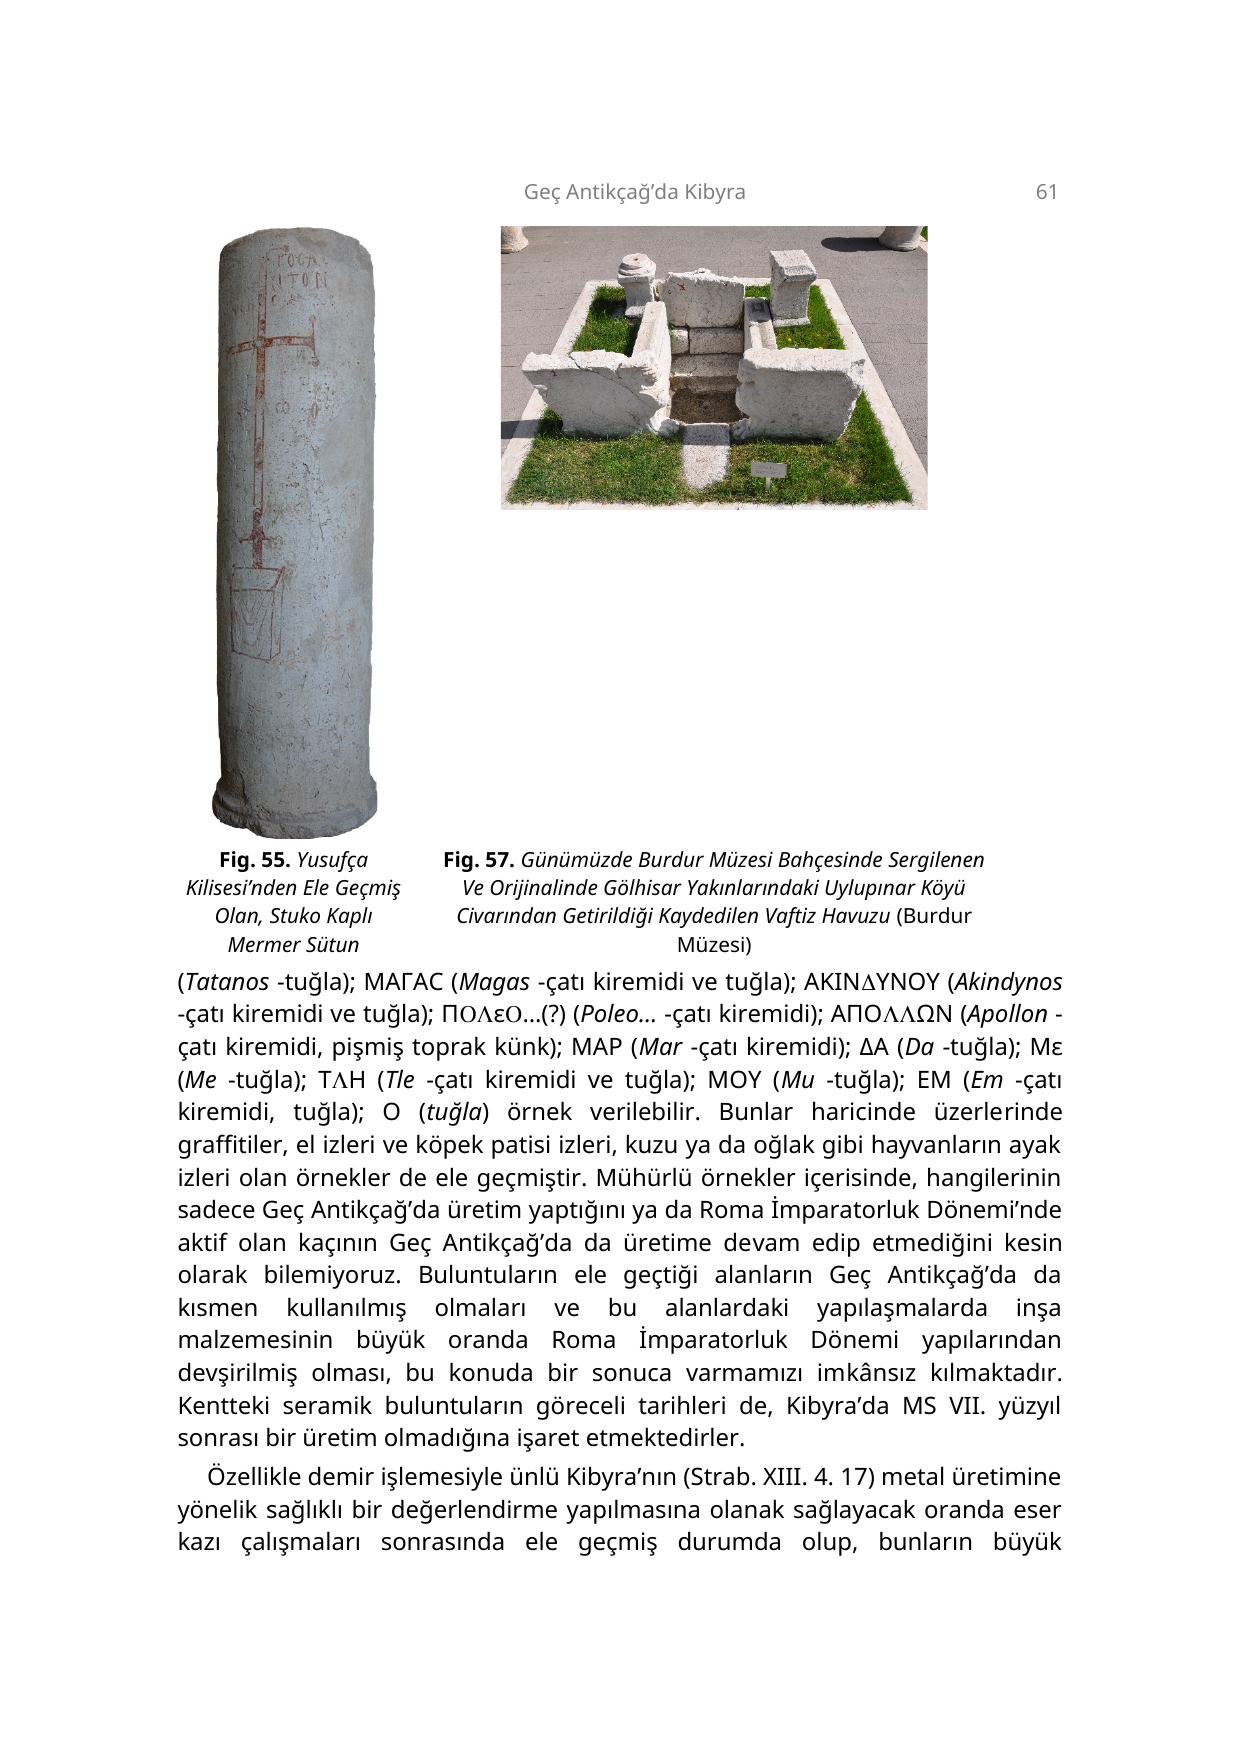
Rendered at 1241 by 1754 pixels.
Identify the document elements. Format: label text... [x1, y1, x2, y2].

table_cell [421, 226, 1007, 845]
picture [209, 226, 378, 839]
text (Tatanos -tuğla); ΜΑΓΑC (Magas -çatı kiremidi ve tuğla); AKINYNOY (Akindynos -çatı kiremidi ve tuğla); Πε…(?) (Poleo… -çatı kiremidi); AΠOΩN (Apollon -çatı kiremidi, pişmiş toprak künk); MAP (Mar -çatı kiremidi); ΔA (Da -tuğla); Mε (Me -tuğla); TH (Tle -çatı kiremidi ve tuğla); MOY (Mu -tuğla); EM (Em -çatı kiremidi, tuğla); O (tuğla) örnek verilebilir. Bunlar haricinde üzerlerinde graffitiler, el izleri ve köpek patisi izleri, kuzu ya da oğlak gibi hayvanların ayak izleri olan örnekler de ele geçmiştir. Mühürlü örnekler içerisinde, hangilerinin sadece Geç Antikçağ’da üretim yaptığını ya da Roma İmparatorluk Dönemi’nde aktif olan kaçının Geç Antikçağ’da da üretime devam edip etmediğini kesin olarak bilemiyoruz. Buluntuların ele geçtiği alanların Geç Antikçağ’da da kısmen kullanılmış olmaları ve bu alanlardaki yapılaşmalarda inşa malzemesinin büyük oranda Roma İmparatorluk Dönemi yapılarından devşirilmiş olması, bu konuda bir sonuca varmamızı imkânsız kılmaktadır. Kentteki seramik buluntuların göreceli tarihleri de, Kibyra’da MS VII. yüzyıl sonrası bir üretim olmadığına işaret etmektedirler. [177, 965, 1063, 1454]
table_cell Fig. 55. Yusufça Kilisesi’nden Ele Geçmiş Olan, Stuko Kaplı Mermer Sütun [166, 845, 421, 965]
picture [500, 226, 928, 510]
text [177, 1460, 1063, 1558]
table_cell Fig. 57. Günümüzde Burdur Müzesi Bahçesinde Sergilenen Ve Orijinalinde Gölhisar Yakınlarındaki Uylupınar Köyü Civarından Getirildiği Kaydedilen Vaftiz Havuzu (Burdur Müzesi) [421, 845, 1007, 965]
